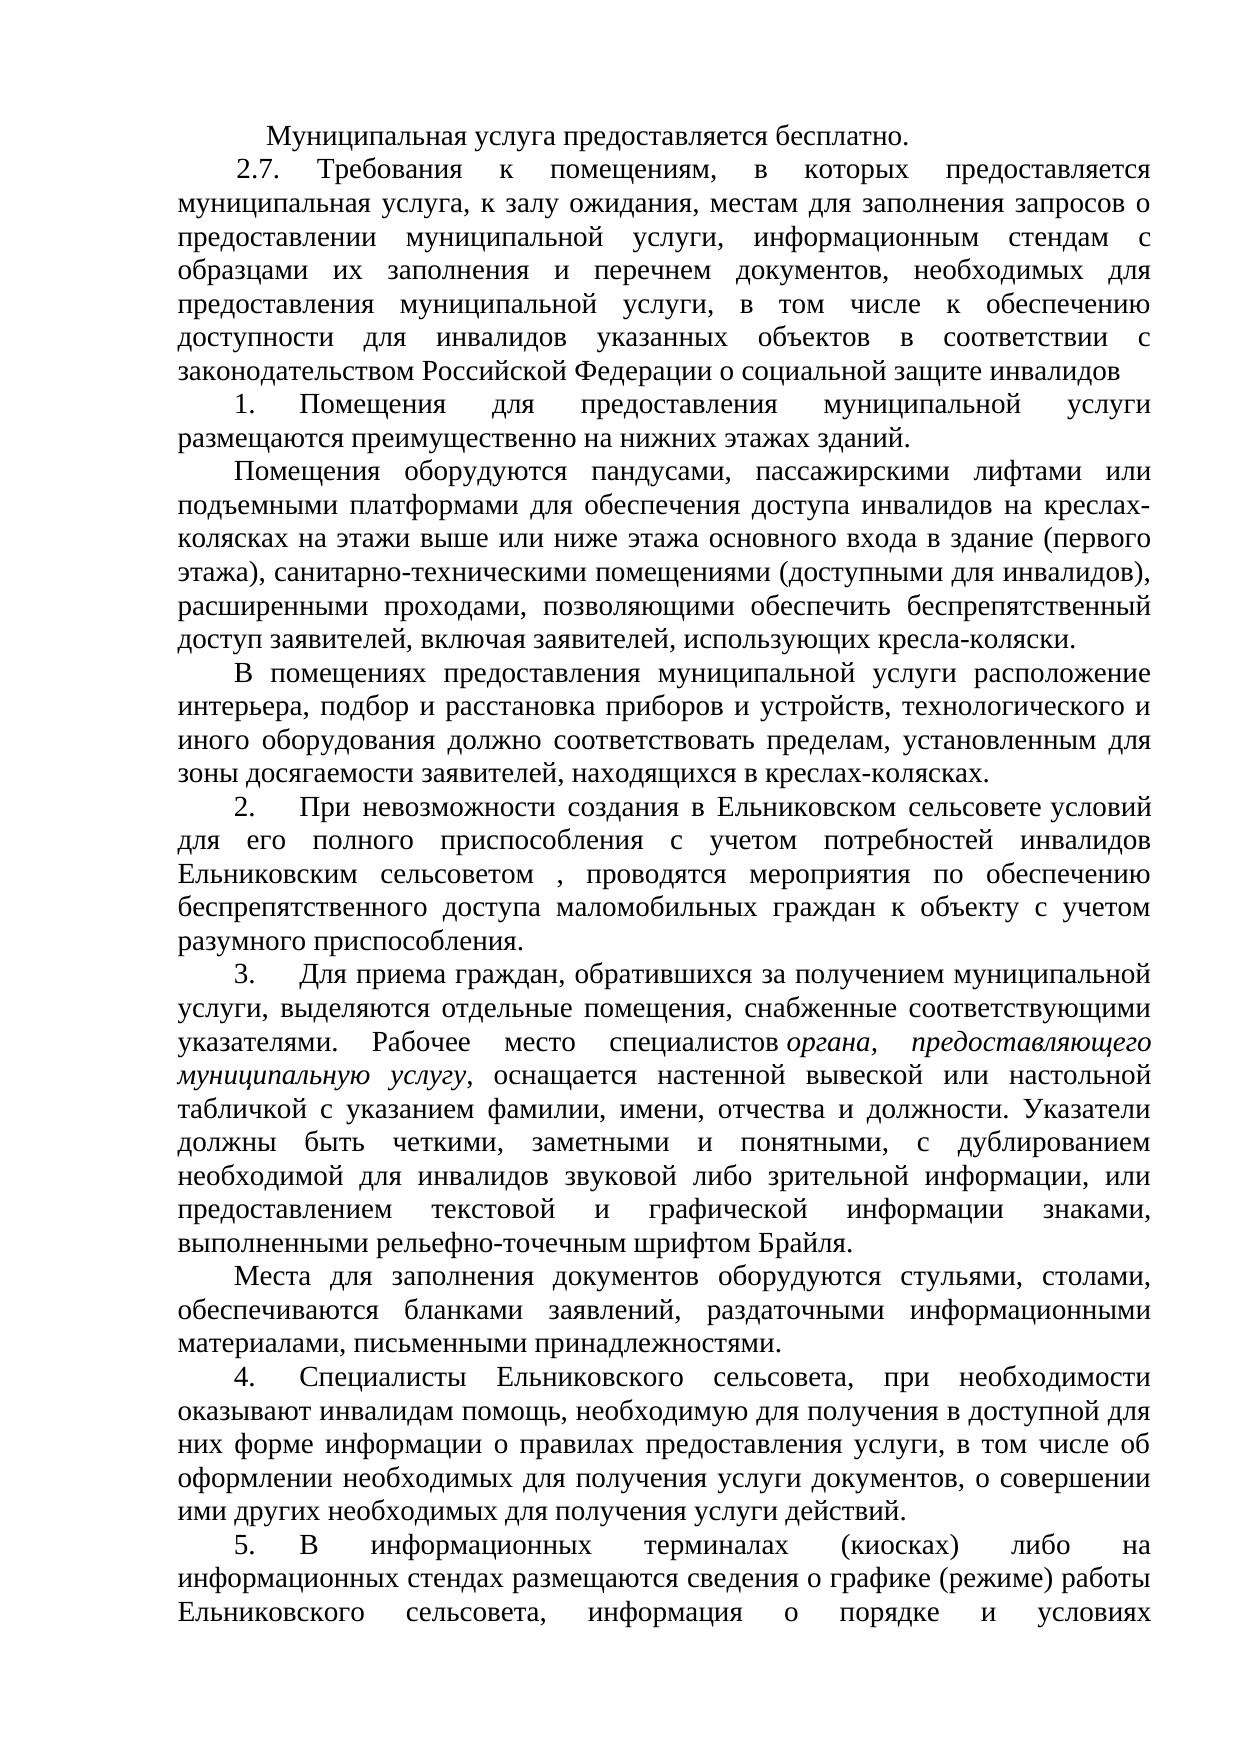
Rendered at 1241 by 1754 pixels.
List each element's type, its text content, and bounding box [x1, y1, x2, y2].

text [177, 1527, 1152, 1627]
text В помещениях предоставления муниципальной услуги расположение интерьера, подбор и расстановка приборов и устройств, технологического и иного оборудования должно соответствовать пределам, установленным для зоны досягаемости заявителей, находящихся в креслах-колясках. [177, 655, 1152, 789]
text 2. При невозможности создания в Ельниковском сельсовете условий для его полного приспособления с учетом потребностей инвалидов Ельниковским сельсоветом , проводятся мероприятия по обеспечению беспрепятственного доступа маломобильных граждан к объекту с учетом разумного приспособления. [177, 789, 1152, 957]
text Помещения оборудуются пандусами, пассажирскими лифтами или подъемными платформами для обеспечения доступа инвалидов на креслах-колясках на этажи выше или ниже этажа основного входа в здание (первого этажа), санитарно-техническими помещениями (доступными для инвалидов), расширенными проходами, позволяющими обеспечить беспрепятственный доступ заявителей, включая заявителей, использующих кресла-коляски. [177, 453, 1152, 655]
text Места для заполнения документов оборудуются стульями, столами, обеспечиваются бланками заявлений, раздаточными информационными материалами, письменными принадлежностями. [177, 1258, 1152, 1359]
text 4. Специалисты Ельниковского сельсовета, при необходимости оказывают инвалидам помощь, необходимую для получения в доступной для них форме информации о правилах предоставления услуги, в том числе об оформлении необходимых для получения услуги документов, о совершении ими других необходимых для получения услуги действий. [177, 1359, 1152, 1527]
text 1. Помещения для предоставления муниципальной услуги размещаются преимущественно на нижних этажах зданий. [177, 386, 1152, 453]
text 3. Для приема граждан, обратившихся за получением муниципальной услуги, выделяются отдельные помещения, снабженные соответствующими указателями. Рабочее место специалистов органа, предоставляющего муниципальную услугу, оснащается настенной вывеской или настольной табличкой с указанием фамилии, имени, отчества и должности. Указатели должны быть четкими, заметными и понятными, с дублированием необходимой для инвалидов звуковой либо зрительной информации, или предоставлением текстовой и графической информации знаками, выполненными рельефно-точечным шрифтом Брайля. [177, 957, 1152, 1258]
text 2.7. Требования к помещениям, в которых предоставляется муниципальная услуга, к залу ожидания, местам для заполнения запросов о предоставлении муниципальной услуги, информационным стендам с образцами их заполнения и перечнем документов, необходимых для предоставления муниципальной услуги, в том числе к обеспечению доступности для инвалидов указанных объектов в соответствии с законодательством Российской Федерации о социальной защите инвалидов [177, 152, 1152, 386]
text Муниципальная услуга предоставляется бесплатно. [177, 118, 1152, 152]
